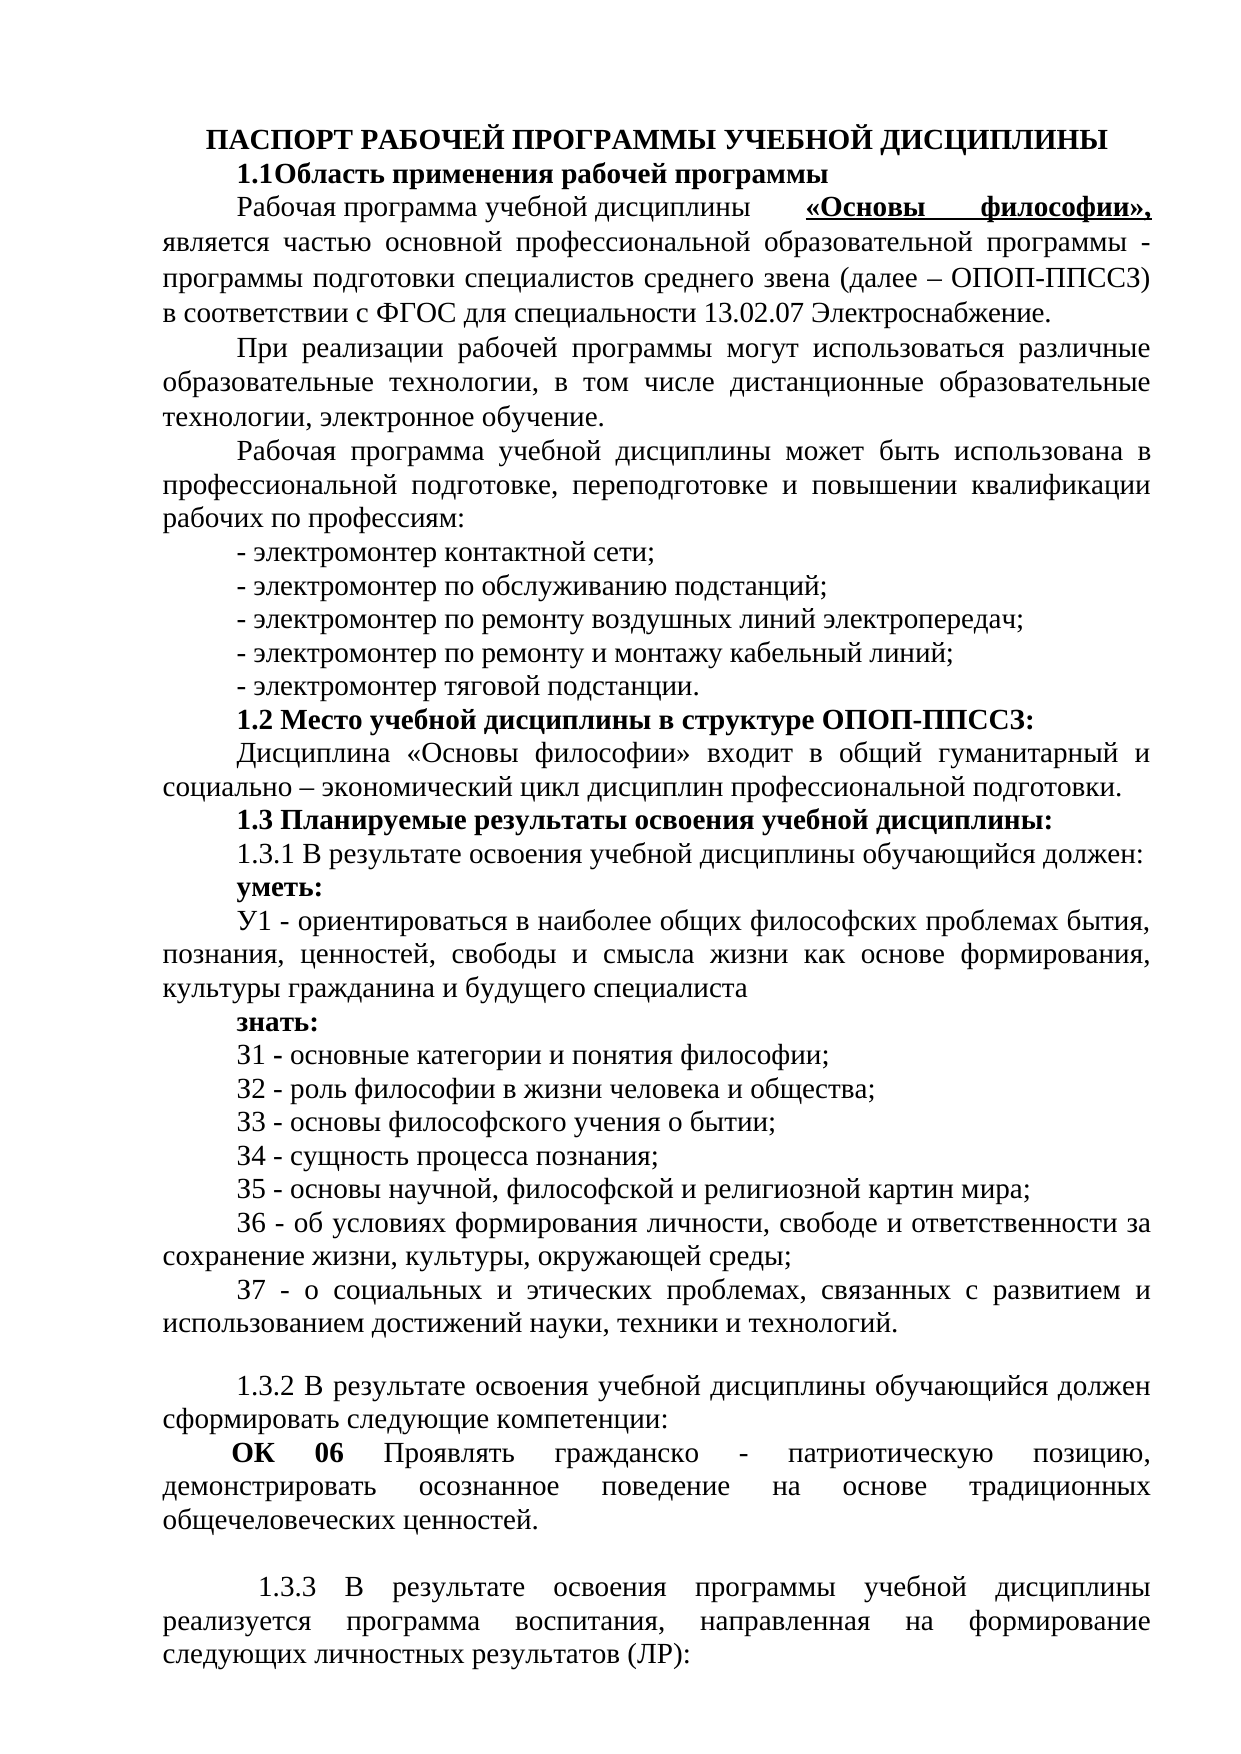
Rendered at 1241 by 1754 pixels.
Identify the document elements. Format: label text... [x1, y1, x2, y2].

list Область применения рабочей программы [236, 156, 1152, 189]
text ОК 06 Проявлять гражданско - патриотическую позицию, демонстрировать осознанное поведение на основе традиционных общечеловеческих ценностей. [162, 1435, 1152, 1536]
text Рабочая программа учебной дисциплины может быть использована в профессиональной подготовке, переподготовке и повышении квалификации рабочих по профессиям: [162, 433, 1152, 534]
text З7 - о социальных и этических проблемах, связанных с развитием и использованием достижений науки, техники и технологий. [162, 1272, 1152, 1339]
text 1.3.1 В результате освоения учебной дисциплины обучающийся должен: [162, 836, 1152, 869]
text уметь: [162, 869, 1152, 903]
text 1.3.3 В результате освоения программы учебной дисциплины реализуется программа воспитания, направленная на формирование следующих личностных результатов (ЛР): [162, 1569, 1152, 1670]
text У1 - ориентироваться в наиболее общих философских проблемах бытия, познания, ценностей, свободы и смысла жизни как основе формирования, культуры гражданина и будущего специалиста [162, 903, 1152, 1004]
text Рабочая программа учебной дисциплины «Основы философии», является частью основной профессиональной образовательной программы - программы подготовки специалистов среднего звена (далее – ОПОП-ППССЗ) в соответствии с ФГОС для специальности 13.02.07 Электроснабжение. [162, 189, 1152, 328]
text Дисциплина «Основы философии» входит в общий гуманитарный и социально – экономический цикл дисциплин профессиональной подготовки. [162, 735, 1152, 802]
text З6 - об условиях формирования личности, свободе и ответственности за сохранение жизни, культуры, окружающей среды; [162, 1205, 1152, 1272]
text 1.2 Место учебной дисциплины в структуре ОПОП-ППССЗ: [162, 702, 1152, 735]
text - электромонтер по ремонту воздушных линий электропередач; [162, 601, 1152, 635]
text - электромонтер по ремонту и монтажу кабельный линий; [162, 635, 1152, 668]
text З5 - основы научной, философской и религиозной картин мира; [162, 1171, 1152, 1205]
text З4 - сущность процесса познания; [162, 1138, 1152, 1171]
text З2 - роль философии в жизни человека и общества; [162, 1071, 1152, 1104]
text 1.3.2 В результате освоения учебной дисциплины обучающийся должен сформировать следующие компетенции: [162, 1368, 1152, 1435]
text - электромонтер по обслуживанию подстанций; [162, 568, 1152, 601]
text При реализации рабочей программы могут использоваться различные образовательные технологии, в том числе дистанционные образовательные технологии, электронное обучение. [162, 330, 1152, 433]
text З3 - основы философского учения о бытии; [162, 1104, 1152, 1138]
text 1.3 Планируемые результаты освоения учебной дисциплины: [162, 802, 1152, 836]
text З1 - основные категории и понятия философии; [162, 1037, 1152, 1071]
text - электромонтер тяговой подстанции. [162, 668, 1152, 702]
text знать: [162, 1004, 1152, 1037]
text - электромонтер контактной сети; [162, 534, 1152, 568]
text ПАСПОРТ РАБОЧЕЙ ПРОГРАММЫ УЧЕБНОЙ ДИСЦИПЛИНЫ [162, 122, 1151, 156]
